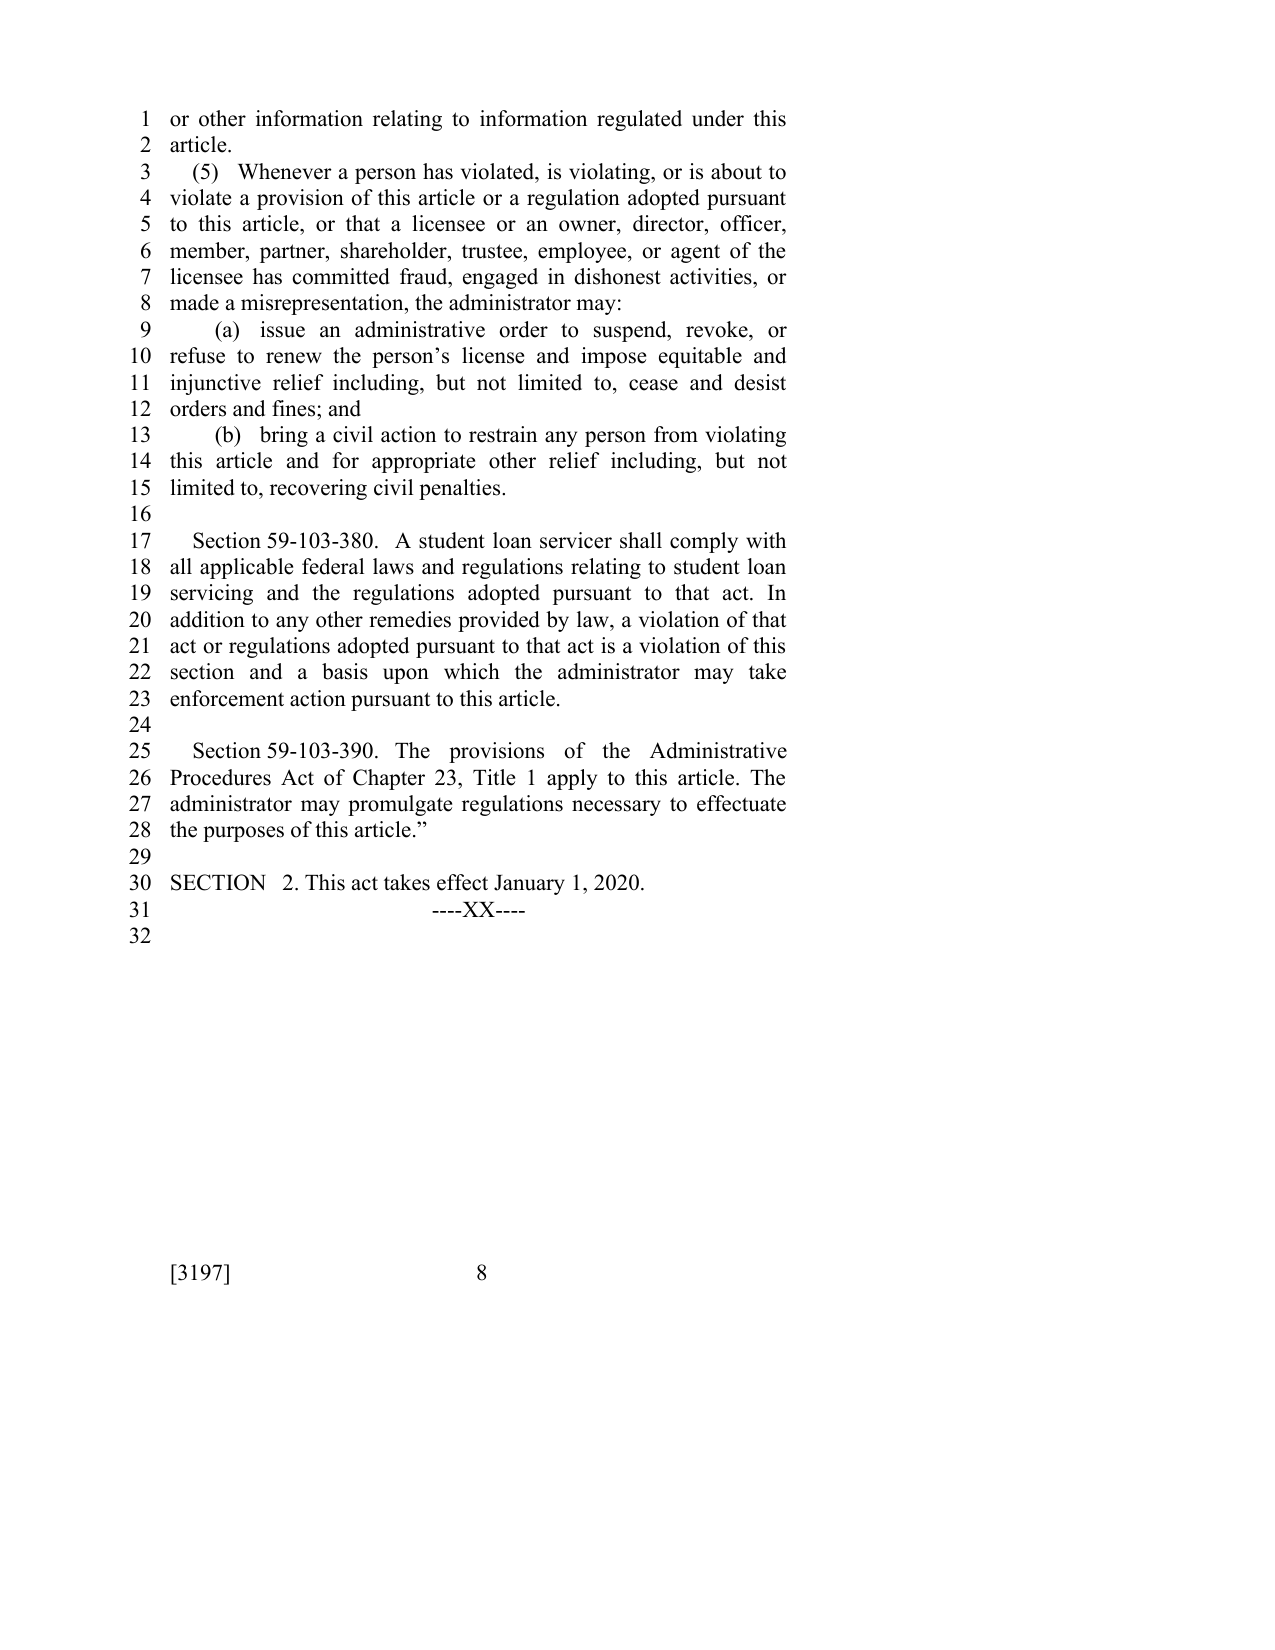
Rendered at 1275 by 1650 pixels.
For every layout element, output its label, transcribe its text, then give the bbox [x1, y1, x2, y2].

text (5) Whenever a person has violated, is violating, or is about to violate a provision of this article or a regulation adopted pursuant to this article, or that a licensee or an owner, director, officer, member, partner, shareholder, trustee, employee, or agent of the licensee has committed fraud, engaged in dishonest activities, or made a misrepresentation, the administrator may: [169, 158, 787, 316]
text Section 59-103-380. A student loan servicer shall comply with all applicable federal laws and regulations relating to student loan servicing and the regulations adopted pursuant to that act. In addition to any other remedies provided by law, a violation of that act or regulations adopted pursuant to that act is a violation of this section and a basis upon which the administrator may take enforcement action pursuant to this article. [169, 527, 787, 711]
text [169, 105, 787, 158]
text ----XX---- [169, 896, 787, 922]
text SECTION 2. This act takes effect January 1, 2020. [169, 869, 787, 896]
text (b) bring a civil action to restrain any person from violating this article and for appropriate other relief including, but not limited to, recovering civil penalties. [169, 421, 787, 500]
text Section 59-103-390. The provisions of the Administrative Procedures Act of Chapter 23, Title 1 apply to this article. The administrator may promulgate regulations necessary to effectuate the purposes of this article.” [169, 737, 787, 843]
text (a) issue an administrative order to suspend, revoke, or refuse to renew the person’s license and impose equitable and injunctive relief including, but not limited to, cease and desist orders and fines; and [169, 316, 787, 421]
